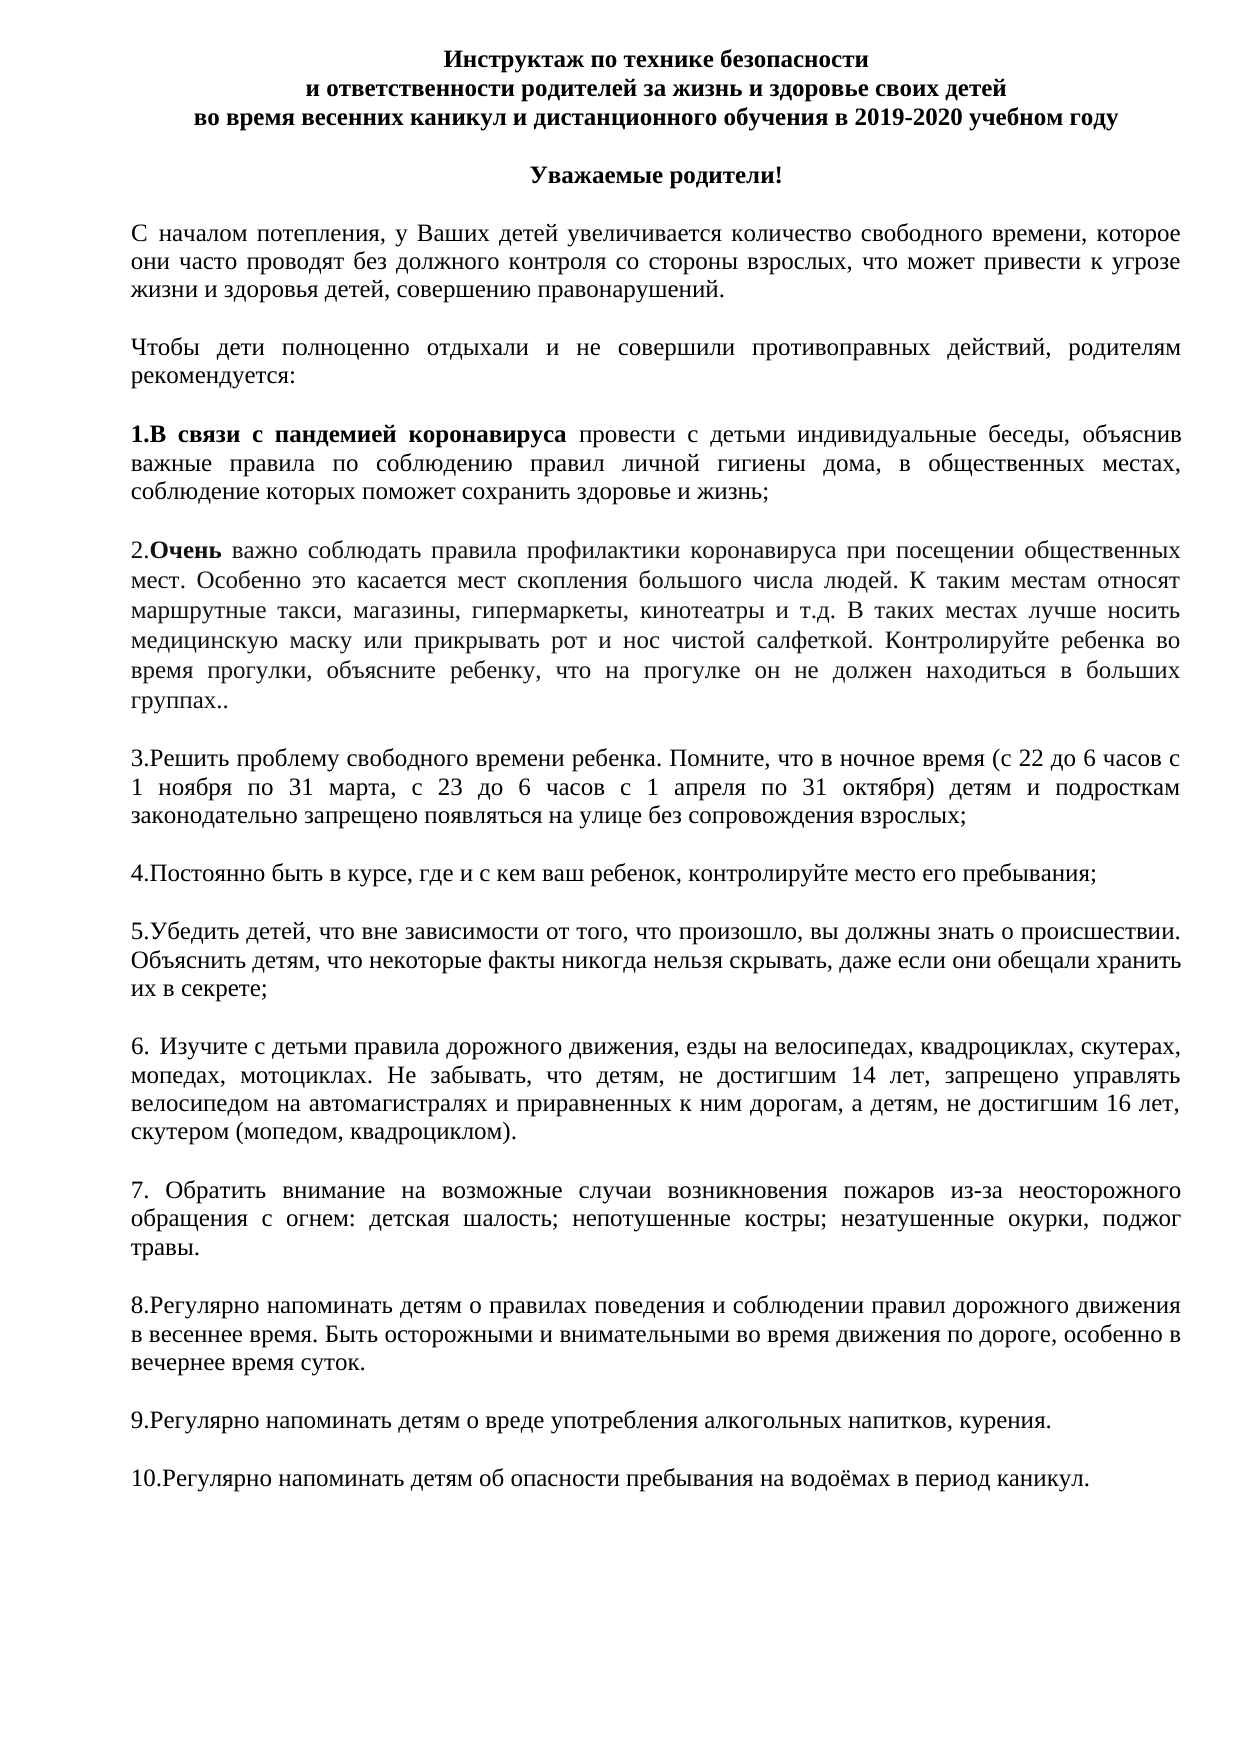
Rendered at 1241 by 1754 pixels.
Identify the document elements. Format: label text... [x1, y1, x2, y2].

text Инструктаж по технике безопасности [103, 44, 1209, 73]
text Чтобы дети полноценно отдыхали и не совершили противоправных действий, родителям рекомендуется: [131, 334, 1182, 389]
text 1.В связи с пандемией коронавируса провести с детьми индивидуальные беседы, объяснив важные правила по соблюдению правил личной гигиены дома, в общественных местах, соблюдение которых поможет сохранить здоровье и жизнь; [131, 420, 1182, 505]
text 7. Обратить внимание на возможные случаи возникновения пожаров из-за неосторожного обращения с огнем: детская шалость; непотушенные костры; незатушенные окурки, поджог травы. [131, 1176, 1182, 1260]
text 3.Решить проблему свободного времени ребенка. Помните, что в ночное время (с 22 до 6 часов с 1 ноября по 31 марта, с 23 до 6 часов с 1 апреля по 31 октября) детям и подросткам законодательно запрещено появляться на улице без сопровождения взрослых; [131, 744, 1182, 828]
text 9.Регулярно напоминать детям о вреде употребления алкогольных напитков, курения. [131, 1405, 1182, 1434]
list Изучите с детьми правила дорожного движения, езды на велосипедах, квадроциклах, скутерах, мопедах, мотоциклах. Не забывать, что детям, не достигшим 14 лет, запрещено управлять велосипедом на автомагистралях и приравненных к ним дорогам, а детям, не достигшим 16 лет, скутером (мопедом, квадроциклом). [131, 1032, 1182, 1145]
text 5.Убедить детей, что вне зависимости от того, что произошло, вы должны знать о происшествии. Объяснить детям, что некоторые факты никогда нельзя скрывать, даже если они обещали хранить их в секрете; [131, 917, 1182, 1002]
text Уважаемые родители! [103, 160, 1209, 189]
text во время весенних каникул и дистанционного обучения в 2019-2020 учебном году [103, 102, 1209, 131]
text 10.Регулярно напоминать детям об опасности пребывания на водоёмах в период каникул. [131, 1463, 1182, 1492]
text 8.Регулярно напоминать детям о правилах поведения и соблюдении правил дорожного движения в весеннее время. Быть осторожными и внимательными во время движения по дороге, особенно в вечернее время суток. [131, 1291, 1182, 1376]
list началом потепления, у Ваших детей увеличивается количество свободного времени, которое они часто проводят без должного контроля со стороны взрослых, что может привести к угрозе жизни и здоровья детей, совершению правонарушений. [131, 219, 1182, 303]
text 4.Постоянно быть в курсе, где и с кем ваш ребенок, контролируйте место его пребывания; [131, 858, 1182, 887]
text 2.Очень важно соблюдать правила профилактики коронавируса при посещении общественных мест. Особенно это касается мест скопления большого числа людей. К таким местам относят маршрутные такси, магазины, гипермаркеты, кинотеатры и т.д. В таких местах лучше носить медицинскую маску или прикрывать рот и нос чистой салфеткой. Контролируйте ребенка во время прогулки, объясните ребенку, что на прогулке он не должен находиться в больших группах.. [131, 535, 1182, 714]
text и ответственности родителей за жизнь и здоровье своих детей [103, 73, 1209, 102]
